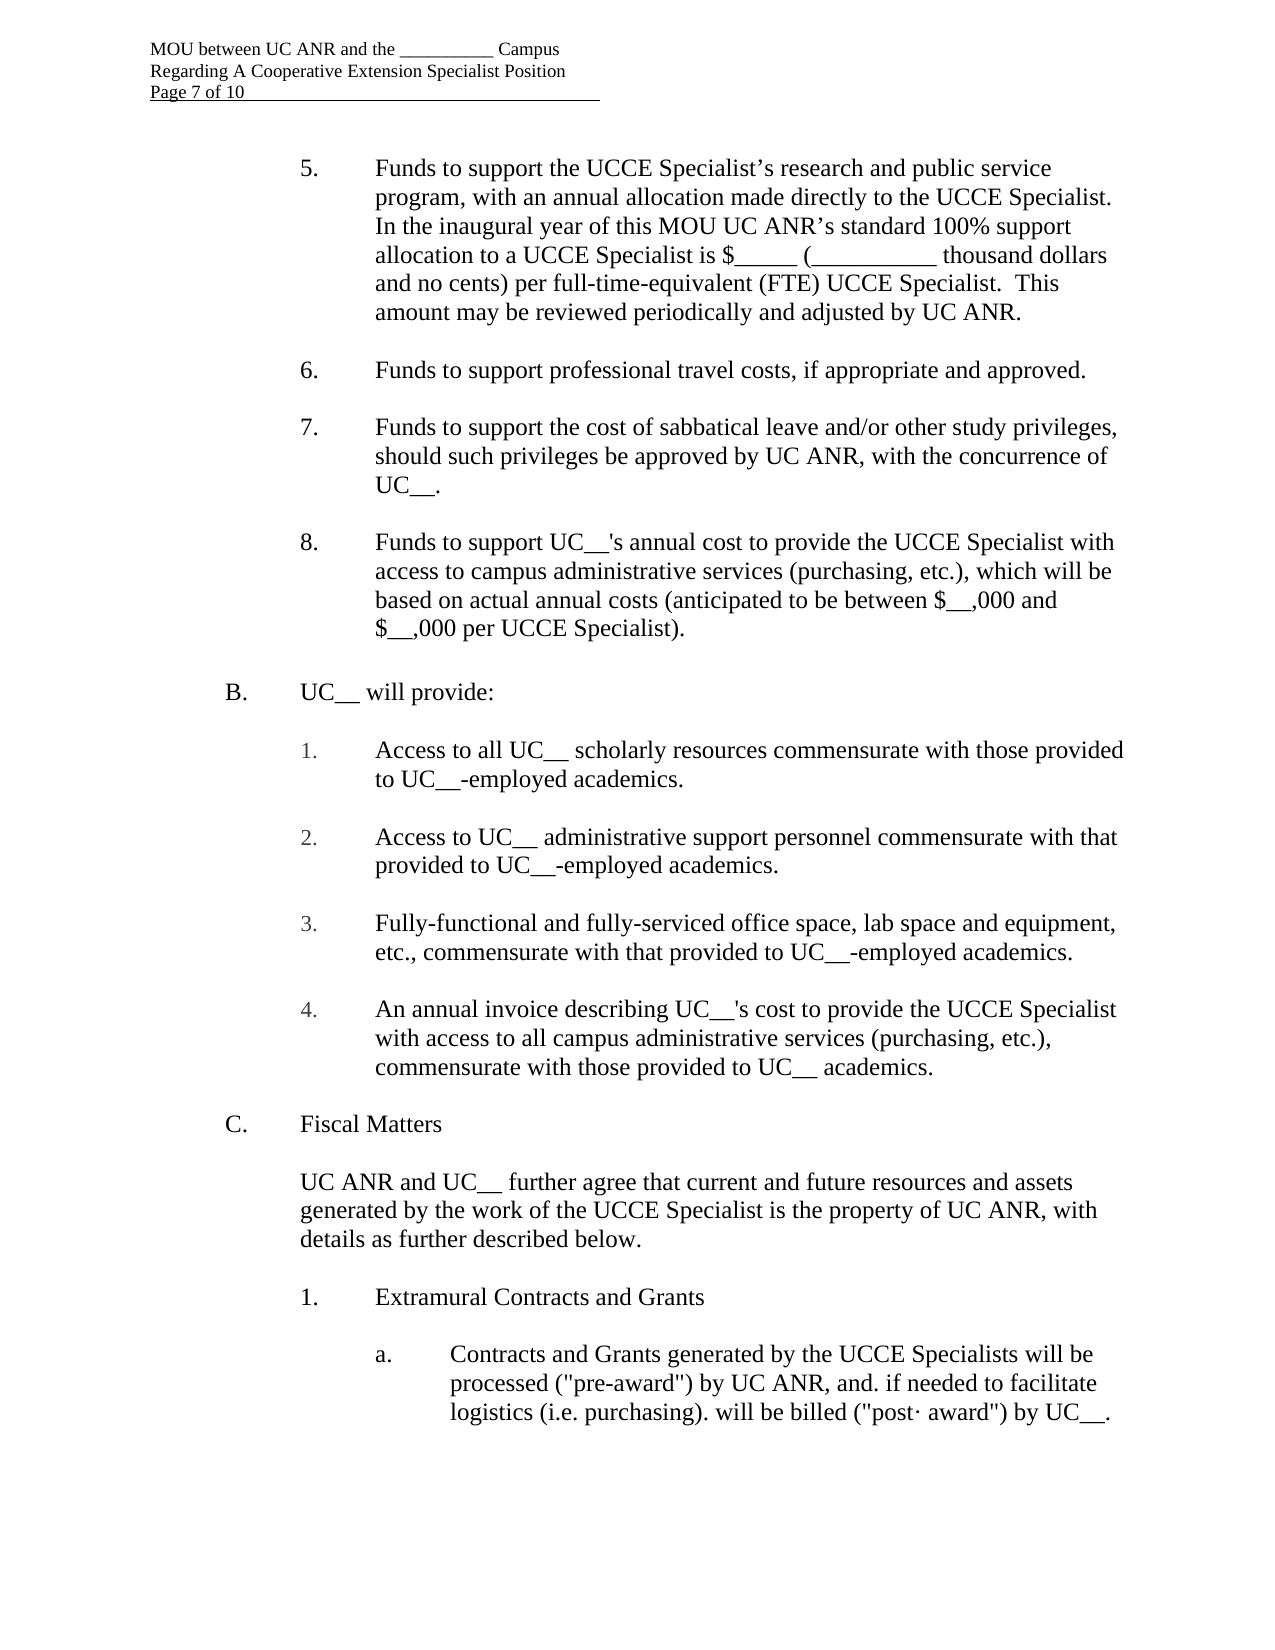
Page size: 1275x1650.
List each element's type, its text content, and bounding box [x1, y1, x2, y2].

text 1. Extramural Contracts and Grants [300, 1282, 1125, 1311]
list Access to UC__ administrative support personnel commensurate with that provided to UC__-employed academics. [300, 822, 1125, 879]
list Funds to support UC__'s annual cost to provide the UCCE Specialist with access to campus administrative services (purchasing, etc.), which will be based on actual annual costs (anticipated to be between $__,000 and $__,000 per UCCE Specialist). [300, 527, 1125, 642]
text B. UC__ will provide: [225, 677, 1125, 706]
list Funds to support the UCCE Specialist’s research and public service program, with an annual allocation made directly to the UCCE Specialist. In the inaugural year of this MOU UC ANR’s standard 100% support allocation to a UCCE Specialist is $_____ (__________ thousand dollars and no cents) per full-time-equivalent (FTE) UCCE Specialist. This amount may be reviewed periodically and adjusted by UC ANR. [300, 153, 1125, 326]
text UC ANR and UC__ further agree that current and future resources and assets generated by the work of the UCCE Specialist is the property of UC ANR, with details as further described below. [300, 1167, 1125, 1253]
list Fully-functional and fully-serviced office space, lab space and equipment, etc., commensurate with that provided to UC__-employed academics. [300, 908, 1125, 966]
list Access to all UC__ scholarly resources commensurate with those provided to UC__-employed academics. [300, 736, 1125, 793]
list Funds to support the cost of sabbatical leave and/or other study privileges, should such privileges be approved by UC ANR, with the concurrence of UC__. [300, 412, 1125, 498]
text C. Fiscal Matters [225, 1109, 1125, 1138]
text a. Contracts and Grants generated by the UCCE Specialists will be processed ("pre-award") by UC ANR, and. if needed to facilitate logistics (i.e. purchasing). will be billed ("post· award") by UC__. [375, 1339, 1125, 1426]
list Funds to support professional travel costs, if appropriate and approved. [300, 355, 1125, 383]
list An annual invoice describing UC__'s cost to provide the UCCE Specialist with access to all campus administrative services (purchasing, etc.), commensurate with those provided to UC__ academics. [300, 994, 1125, 1081]
